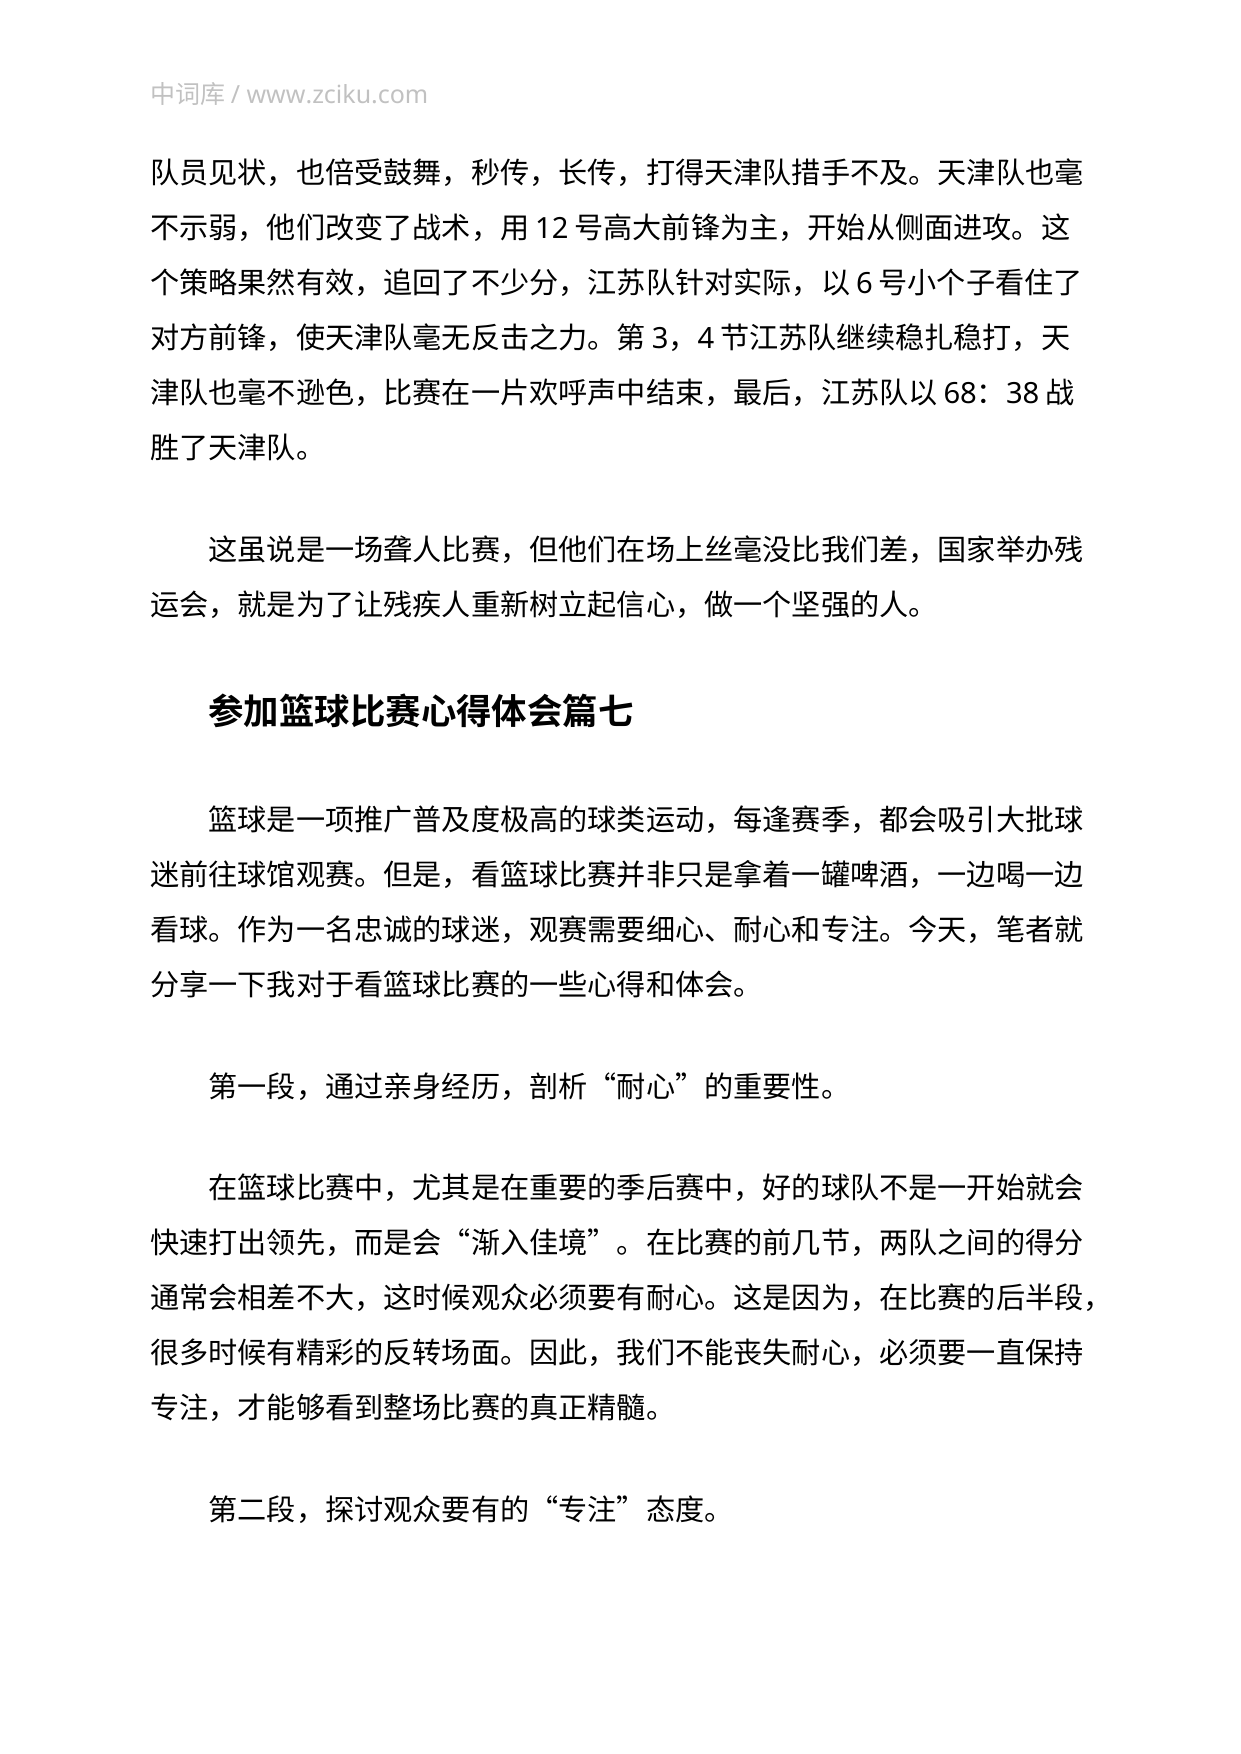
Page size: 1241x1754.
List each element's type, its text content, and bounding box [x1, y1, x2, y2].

text 参加篮球比赛心得体会篇七 [150, 683, 1090, 734]
text 第二段，探讨观众要有的“专注”态度。 [150, 1486, 1090, 1529]
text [150, 150, 1090, 467]
text 这虽说是一场聋人比赛，但他们在场上丝毫没比我们差，国家举办残运会，就是为了让残疾人重新树立起信心，做一个坚强的人。 [150, 527, 1090, 624]
text 在篮球比赛中，尤其是在重要的季后赛中，好的球队不是一开始就会快速打出领先，而是会“渐入佳境”。在比赛的前几节，两队之间的得分通常会相差不大，这时候观众必须要有耐心。这是因为，在比赛的后半段，很多时候有精彩的反转场面。因此，我们不能丧失耐心，必须要一直保持专注，才能够看到整场比赛的真正精髓。 [150, 1165, 1090, 1427]
text 第一段，通过亲身经历，剖析“耐心”的重要性。 [150, 1063, 1090, 1106]
text 篮球是一项推广普及度极高的球类运动，每逢赛季，都会吸引大批球迷前往球馆观赛。但是，看篮球比赛并非只是拿着一罐啤酒，一边喝一边看球。作为一名忠诚的球迷，观赛需要细心、耐心和专注。今天，笔者就分享一下我对于看篮球比赛的一些心得和体会。 [150, 797, 1090, 1004]
